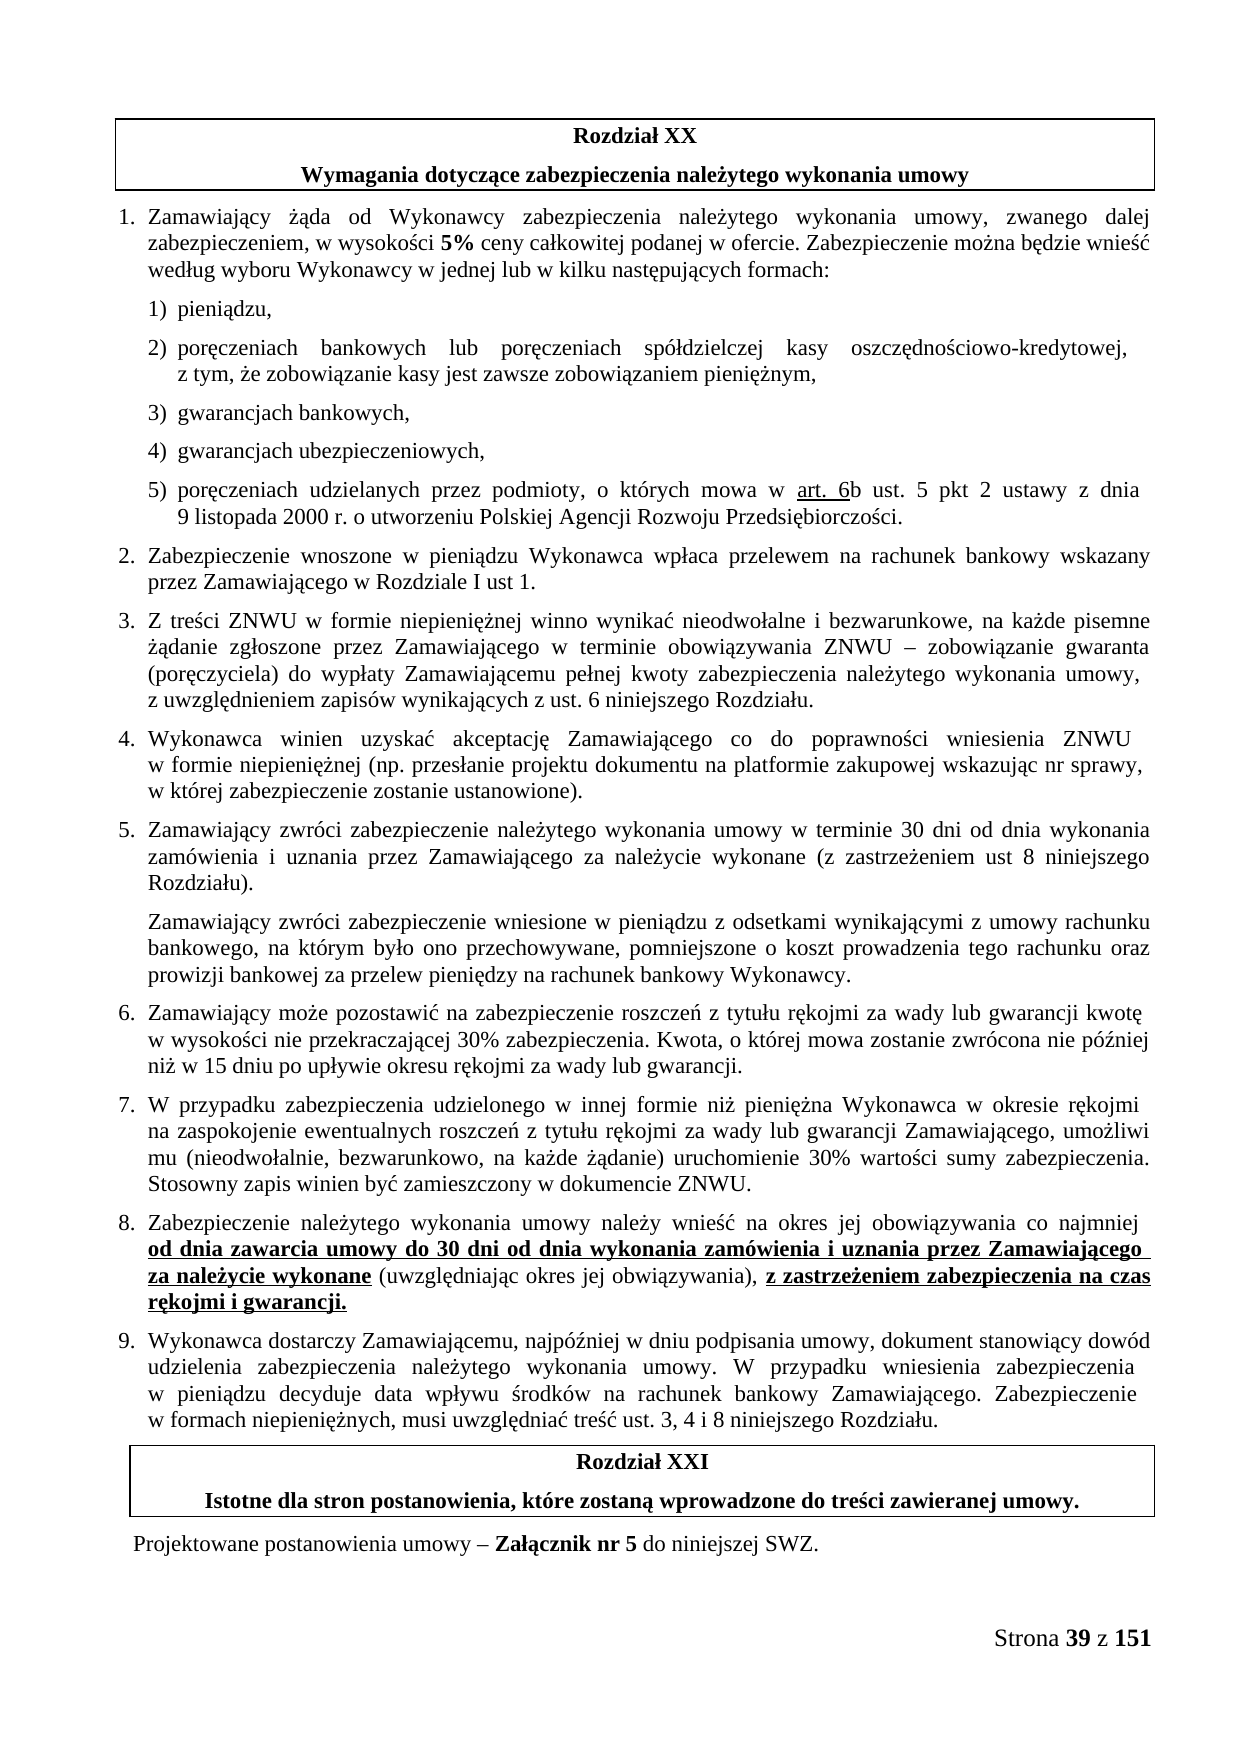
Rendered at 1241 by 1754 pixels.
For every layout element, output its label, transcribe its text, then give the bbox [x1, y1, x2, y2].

subtitle Rozdział XX [116, 120, 1154, 148]
list Zamawiający zwróci zabezpieczenie należytego wykonania umowy w terminie 30 dni od dnia wykonania zamówienia i uznania przez Zamawiającego za należycie wykonane (z zastrzeżeniem ust 8 niniejszego Rozdziału). [118, 816, 1152, 895]
text Zamawiający zwróci zabezpieczenie wniesione w pieniądzu z odsetkami wynikającymi z umowy rachunku bankowego, na którym było ono przechowywane, pomniejszone o koszt prowadzenia tego rachunku oraz prowizji bankowej za przelew pieniędzy na rachunek bankowy Wykonawcy. [148, 908, 1152, 987]
list W przypadku zabezpieczenia udzielonego w innej formie niż pieniężna Wykonawca w okresie rękojmi na zaspokojenie ewentualnych roszczeń z tytułu rękojmi za wady lub gwarancji Zamawiającego, umożliwi mu (nieodwołalnie, bezwarunkowo, na każde żądanie) uruchomienie 30% wartości sumy zabezpieczenia. Stosowny zapis winien być zamieszczony w dokumencie ZNWU. [118, 1091, 1152, 1196]
list Z treści ZNWU w formie niepieniężnej winno wynikać nieodwołalne i bezwarunkowe, na każde pisemne żądanie zgłoszone przez Zamawiającego w terminie obowiązywania ZNWU – zobowiązanie gwaranta (poręczyciela) do wypłaty Zamawiającemu pełnej kwoty zabezpieczenia należytego wykonania umowy, z uwzględnieniem zapisów wynikających z ust. 6 niniejszego Rozdziału. [118, 607, 1152, 712]
list poręczeniach bankowych lub poręczeniach spółdzielczej kasy oszczędnościowo-kredytowej, z tym, że zobowiązanie kasy jest zawsze zobowiązaniem pieniężnym, [148, 333, 1152, 386]
subtitle Istotne dla stron postanowienia, które zostaną wprowadzone do treści zawieranej umowy. [131, 1484, 1154, 1516]
list poręczeniach udzielanych przez podmioty, o których mowa w art. 6b ust. 5 pkt 2 ustawy z dnia 9 listopada 2000 r. o utworzeniu Polskiej Agencji Rozwoju Przedsiębiorczości. [148, 476, 1152, 529]
list gwarancjach bankowych, [148, 399, 1152, 425]
list Zabezpieczenie należytego wykonania umowy należy wnieść na okres jej obowiązywania co najmniej od dnia zawarcia umowy do 30 dni od dnia wykonania zamówienia i uznania przez Zamawiającego za należycie wykonane (uwzględniając okres jej obwiązywania), z zastrzeżeniem zabezpieczenia na czas rękojmi i gwarancji. [118, 1209, 1152, 1314]
list Wykonawca dostarczy Zamawiającemu, najpóźniej w dniu podpisania umowy, dokument stanowiący dowód udzielenia zabezpieczenia należytego wykonania umowy. W przypadku wniesienia zabezpieczenia w pieniądzu decyduje data wpływu środków na rachunek bankowy Zamawiającego. Zabezpieczenie w formach niepieniężnych, musi uwzględniać treść ust. 3, 4 i 8 niniejszego Rozdziału. [118, 1327, 1152, 1432]
list Zamawiający żąda od Wykonawcy zabezpieczenia należytego wykonania umowy, zwanego dalej zabezpieczeniem, w wysokości 5% ceny całkowitej podanej w ofercie. Zabezpieczenie można będzie wnieść według wyboru Wykonawcy w jednej lub w kilku następujących formach: [118, 203, 1152, 282]
subtitle Rozdział XXI [131, 1446, 1154, 1475]
list gwarancjach ubezpieczeniowych, [148, 438, 1152, 464]
list Zabezpieczenie wnoszone w pieniądzu Wykonawca wpłaca przelewem na rachunek bankowy wskazany przez Zamawiającego w Rozdziale I ust 1. [118, 542, 1152, 594]
text Projektowane postanowienia umowy – Załącznik nr 5 do niniejszej SWZ. [133, 1530, 1152, 1556]
list Zamawiający może pozostawić na zabezpieczenie roszczeń z tytułu rękojmi za wady lub gwarancji kwotę w wysokości nie przekraczającej 30% zabezpieczenia. Kwota, o której mowa zostanie zwrócona nie później niż w 15 dniu po upływie okresu rękojmi za wady lub gwarancji. [118, 999, 1152, 1078]
list pieniądzu, [148, 295, 1152, 321]
list Wykonawca winien uzyskać akceptację Zamawiającego co do poprawności wniesienia ZNWU w formie niepieniężnej (np. przesłanie projektu dokumentu na platformie zakupowej wskazując nr sprawy, w której zabezpieczenie zostanie ustanowione). [118, 725, 1152, 804]
subtitle Wymagania dotyczące zabezpieczenia należytego wykonania umowy [116, 157, 1154, 189]
